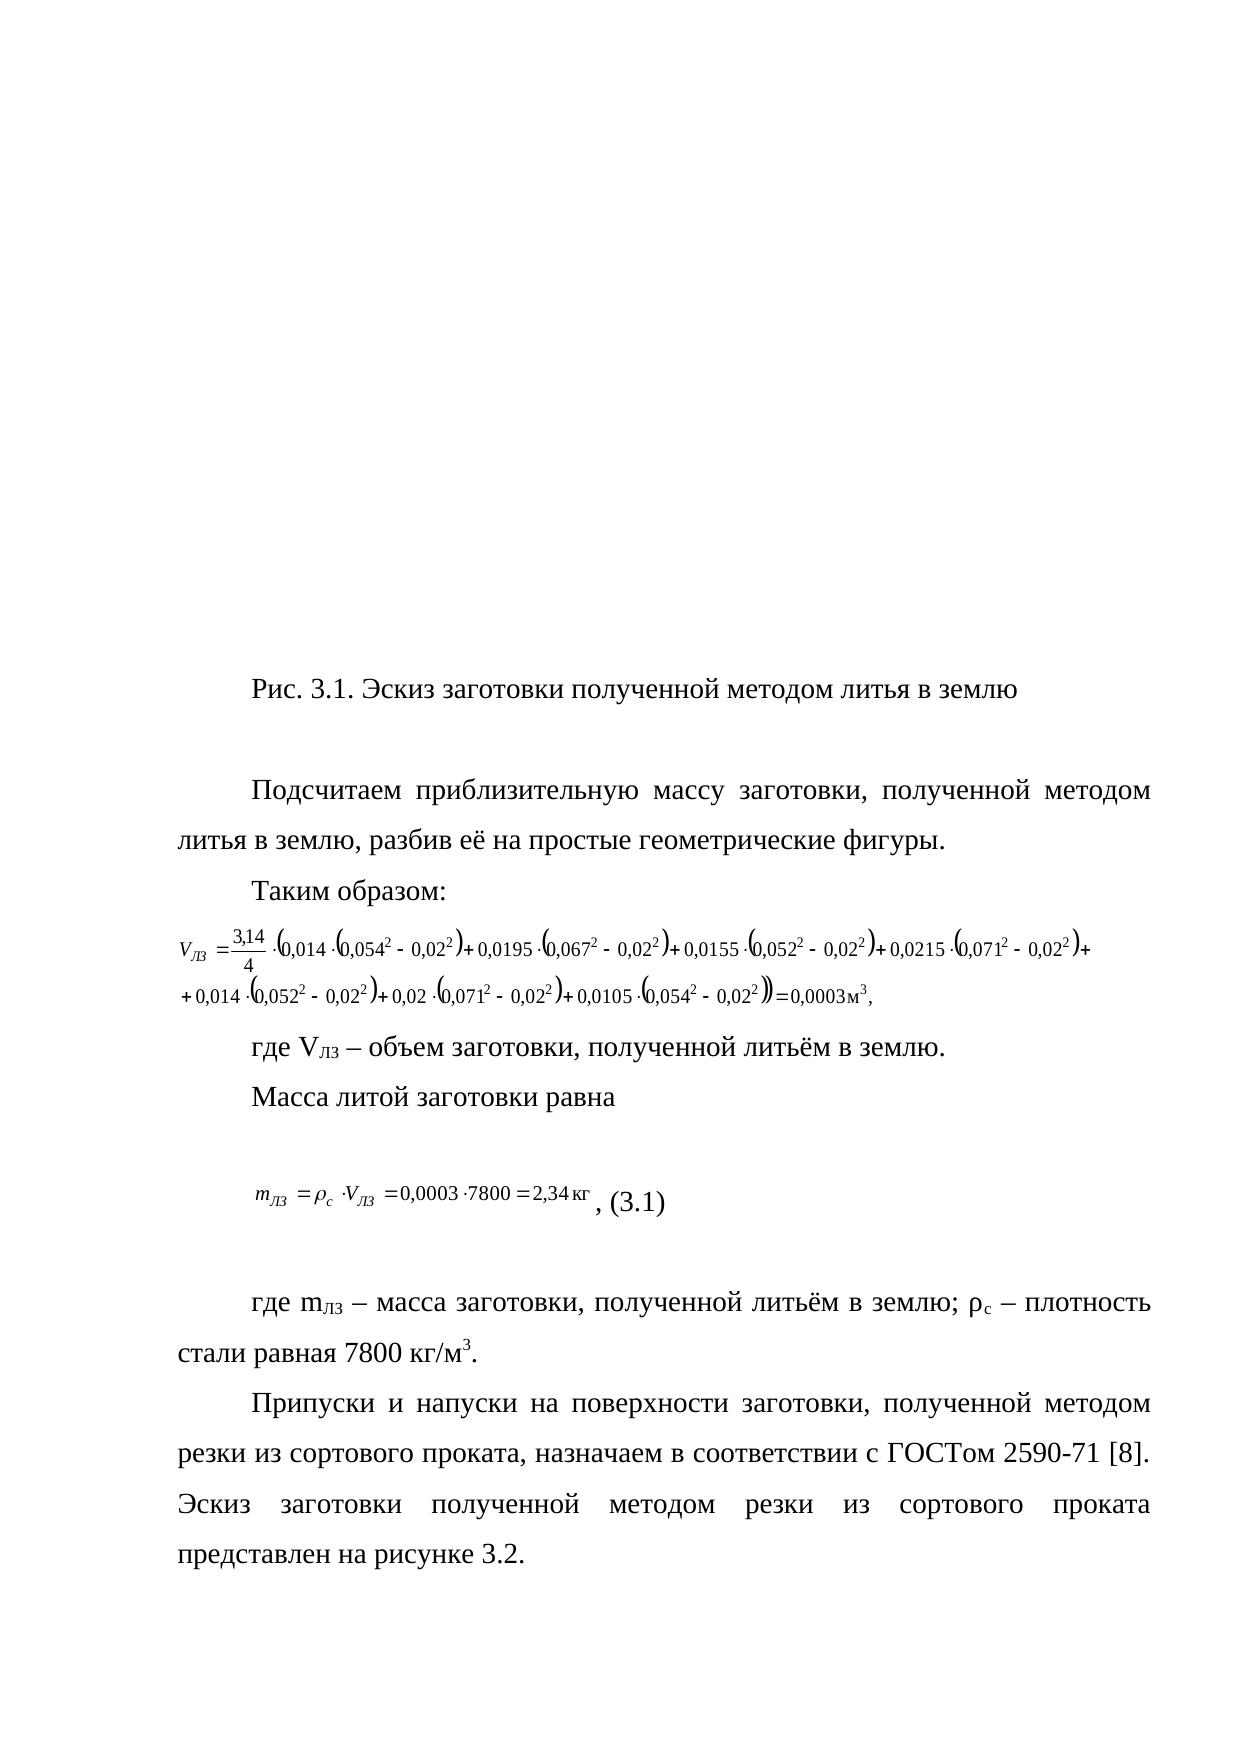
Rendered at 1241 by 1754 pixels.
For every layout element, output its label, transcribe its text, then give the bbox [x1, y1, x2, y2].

text , (3.1) [177, 1180, 1152, 1217]
text Припуски и напуски на поверхности заготовки, полученной методом резки из сортового проката, назначаем в соответствии с ГОСТом 2590-71 [8]. Эскиз заготовки полученной методом резки из сортового проката представлен на рисунке 3.2. [177, 1385, 1152, 1569]
text Подсчитаем приблизительную массу заготовки, полученной методом литья в землю, разбив её на простые геометрические фигуры. [177, 772, 1152, 856]
text Таким образом: [177, 873, 1152, 906]
text Масса литой заготовки равна [177, 1079, 1152, 1113]
text где VЛЗ – объем заготовки, полученной литьём в землю. [177, 1029, 1152, 1062]
text где mЛЗ – масса заготовки, полученной литьём в землю; ρс – плотность стали равная 7800 кг/м3. [177, 1284, 1152, 1368]
text Рис. 3.1. Эскиз заготовки полученной методом литья в землю [177, 671, 1152, 705]
